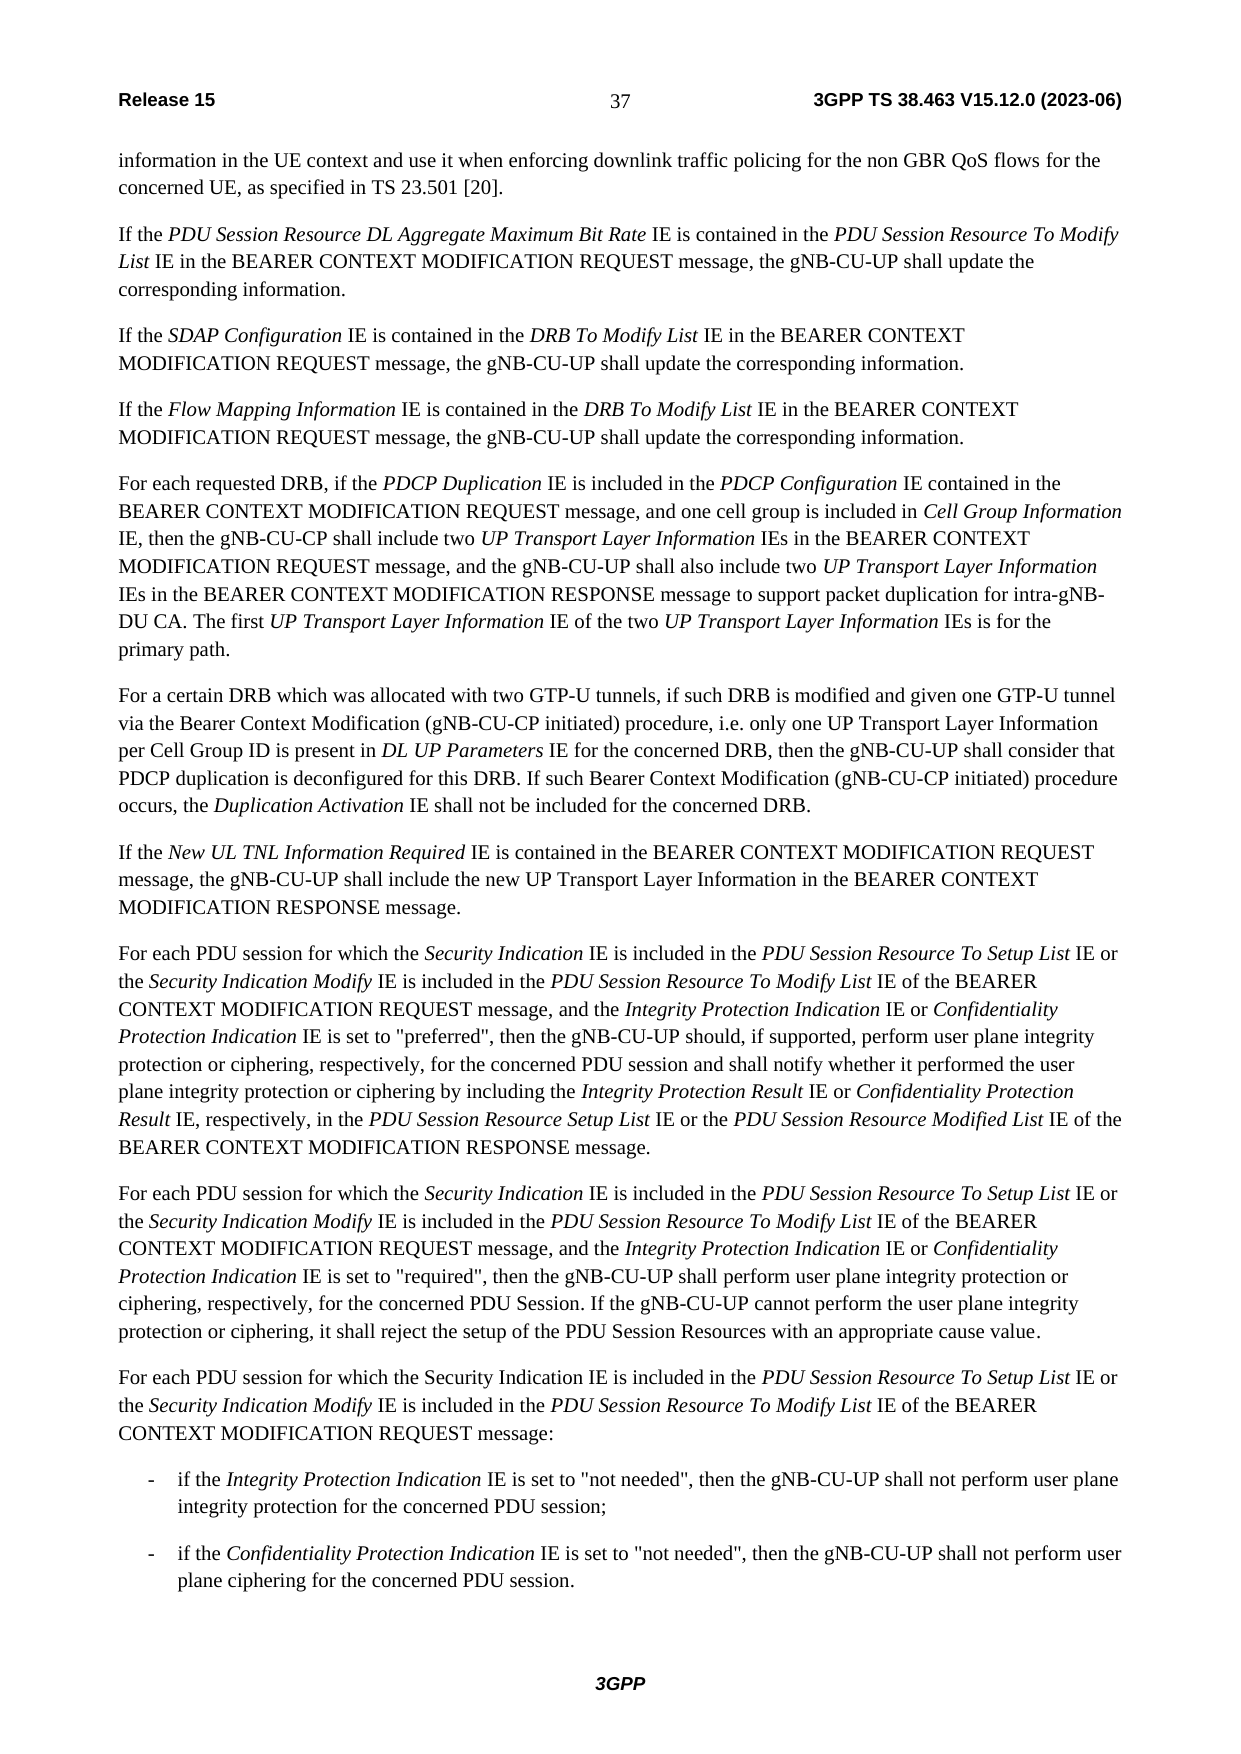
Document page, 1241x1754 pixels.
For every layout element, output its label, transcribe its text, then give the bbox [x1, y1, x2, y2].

text If the New UL TNL Information Required IE is contained in the BEARER CONTEXT MODIFICATION REQUEST message, the gNB-CU-UP shall include the new UP Transport Layer Information in the BEARER CONTEXT MODIFICATION RESPONSE message. [118, 840, 1122, 919]
text - if the Integrity Protection Indication IE is set to "not needed", then the gNB-CU-UP shall not perform user plane integrity protection for the concerned PDU session; [148, 1467, 1122, 1518]
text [118, 148, 1122, 199]
text For each PDU session for which the Security Indication IE is included in the PDU Session Resource To Setup List IE or the Security Indication Modify IE is included in the PDU Session Resource To Modify List IE of the BEARER CONTEXT MODIFICATION REQUEST message: [118, 1365, 1122, 1444]
text If the Flow Mapping Information IE is contained in the DRB To Modify List IE in the BEARER CONTEXT MODIFICATION REQUEST message, the gNB-CU-UP shall update the corresponding information. [118, 397, 1122, 449]
text If the PDU Session Resource DL Aggregate Maximum Bit Rate IE is contained in the PDU Session Resource To Modify List IE in the BEARER CONTEXT MODIFICATION REQUEST message, the gNB-CU-UP shall update the corresponding information. [118, 222, 1122, 301]
text For a certain DRB which was allocated with two GTP-U tunnels, if such DRB is modified and given one GTP-U tunnel via the Bearer Context Modification (gNB-CU-CP initiated) procedure, i.e. only one UP Transport Layer Information per Cell Group ID is present in DL UP Parameters IE for the concerned DRB, then the gNB-CU-UP shall consider that PDCP duplication is deconfigured for this DRB. If such Bearer Context Modification (gNB-CU-CP initiated) procedure occurs, the Duplication Activation IE shall not be included for the concerned DRB. [118, 683, 1122, 817]
text If the SDAP Configuration IE is contained in the DRB To Modify List IE in the BEARER CONTEXT MODIFICATION REQUEST message, the gNB-CU-UP shall update the corresponding information. [118, 323, 1122, 375]
text For each requested DRB, if the PDCP Duplication IE is included in the PDCP Configuration IE contained in the BEARER CONTEXT MODIFICATION REQUEST message, and one cell group is included in Cell Group Information IE, then the gNB-CU-CP shall include two UP Transport Layer Information IEs in the BEARER CONTEXT MODIFICATION REQUEST message, and the gNB-CU-UP shall also include two UP Transport Layer Information IEs in the BEARER CONTEXT MODIFICATION RESPONSE message to support packet duplication for intra-gNB-DU CA. The first UP Transport Layer Information IE of the two UP Transport Layer Information IEs is for the primary path. [118, 471, 1122, 661]
text For each PDU session for which the Security Indication IE is included in the PDU Session Resource To Setup List IE or the Security Indication Modify IE is included in the PDU Session Resource To Modify List IE of the BEARER CONTEXT MODIFICATION REQUEST message, and the Integrity Protection Indication IE or Confidentiality Protection Indication IE is set to "preferred", then the gNB-CU-UP should, if supported, perform user plane integrity protection or ciphering, respectively, for the concerned PDU session and shall notify whether it performed the user plane integrity protection or ciphering by including the Integrity Protection Result IE or Confidentiality Protection Result IE, respectively, in the PDU Session Resource Setup List IE or the PDU Session Resource Modified List IE of the BEARER CONTEXT MODIFICATION RESPONSE message. [118, 941, 1122, 1159]
text - if the Confidentiality Protection Indication IE is set to "not needed", then the gNB-CU-UP shall not perform user plane ciphering for the concerned PDU session. [148, 1541, 1122, 1592]
text For each PDU session for which the Security Indication IE is included in the PDU Session Resource To Setup List IE or the Security Indication Modify IE is included in the PDU Session Resource To Modify List IE of the BEARER CONTEXT MODIFICATION REQUEST message, and the Integrity Protection Indication IE or Confidentiality Protection Indication IE is set to "required", then the gNB-CU-UP shall perform user plane integrity protection or ciphering, respectively, for the concerned PDU Session. If the gNB-CU-UP cannot perform the user plane integrity protection or ciphering, it shall reject the setup of the PDU Session Resources with an appropriate cause value. [118, 1181, 1122, 1343]
